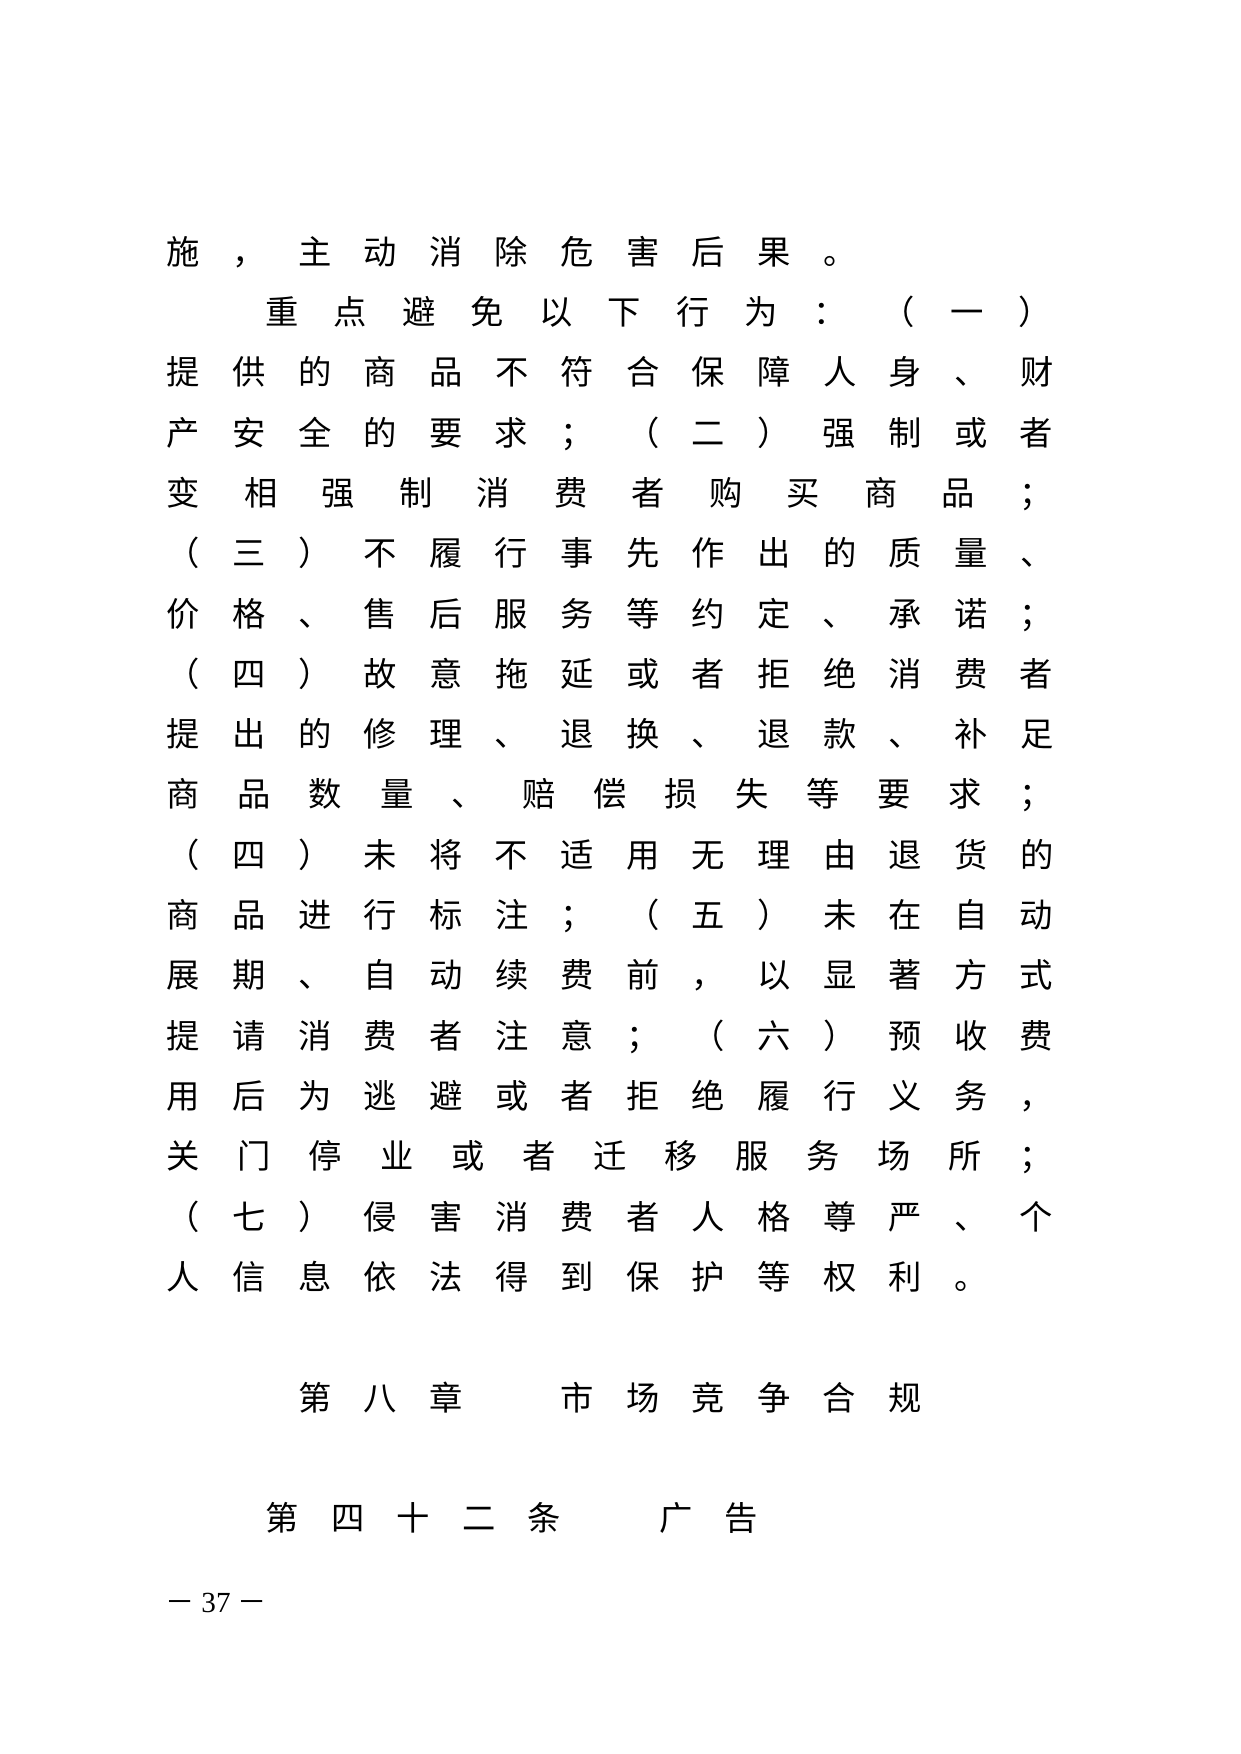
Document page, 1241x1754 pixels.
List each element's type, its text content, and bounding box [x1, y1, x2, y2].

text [167, 219, 1085, 280]
text 第四十二条 广告 [167, 1486, 1085, 1546]
text 重点避免以下行为：（一）提供的商品不符合保障人身、财产安全的要求；（二）强制或者变相强制消费者购买商品；（三）不履行事先作出的质量、价格、售后服务等约定、承诺；（四）故意拖延或者拒绝消费者提出的修理、退换、退款、补足商品数量、赔偿损失等要求；（四）未将不适用无理由退货的商品进行标注；（五）未在自动展期、自动续费前，以显著方式提请消费者注意；（六）预收费用后为逃避或者拒绝履行义务，关门停业或者迁移服务场所；（七）侵害消费者人格尊严、个人信息依法得到保护等权利。 [167, 280, 1085, 1305]
text 第八章 市场竞争合规 [167, 1365, 1085, 1426]
